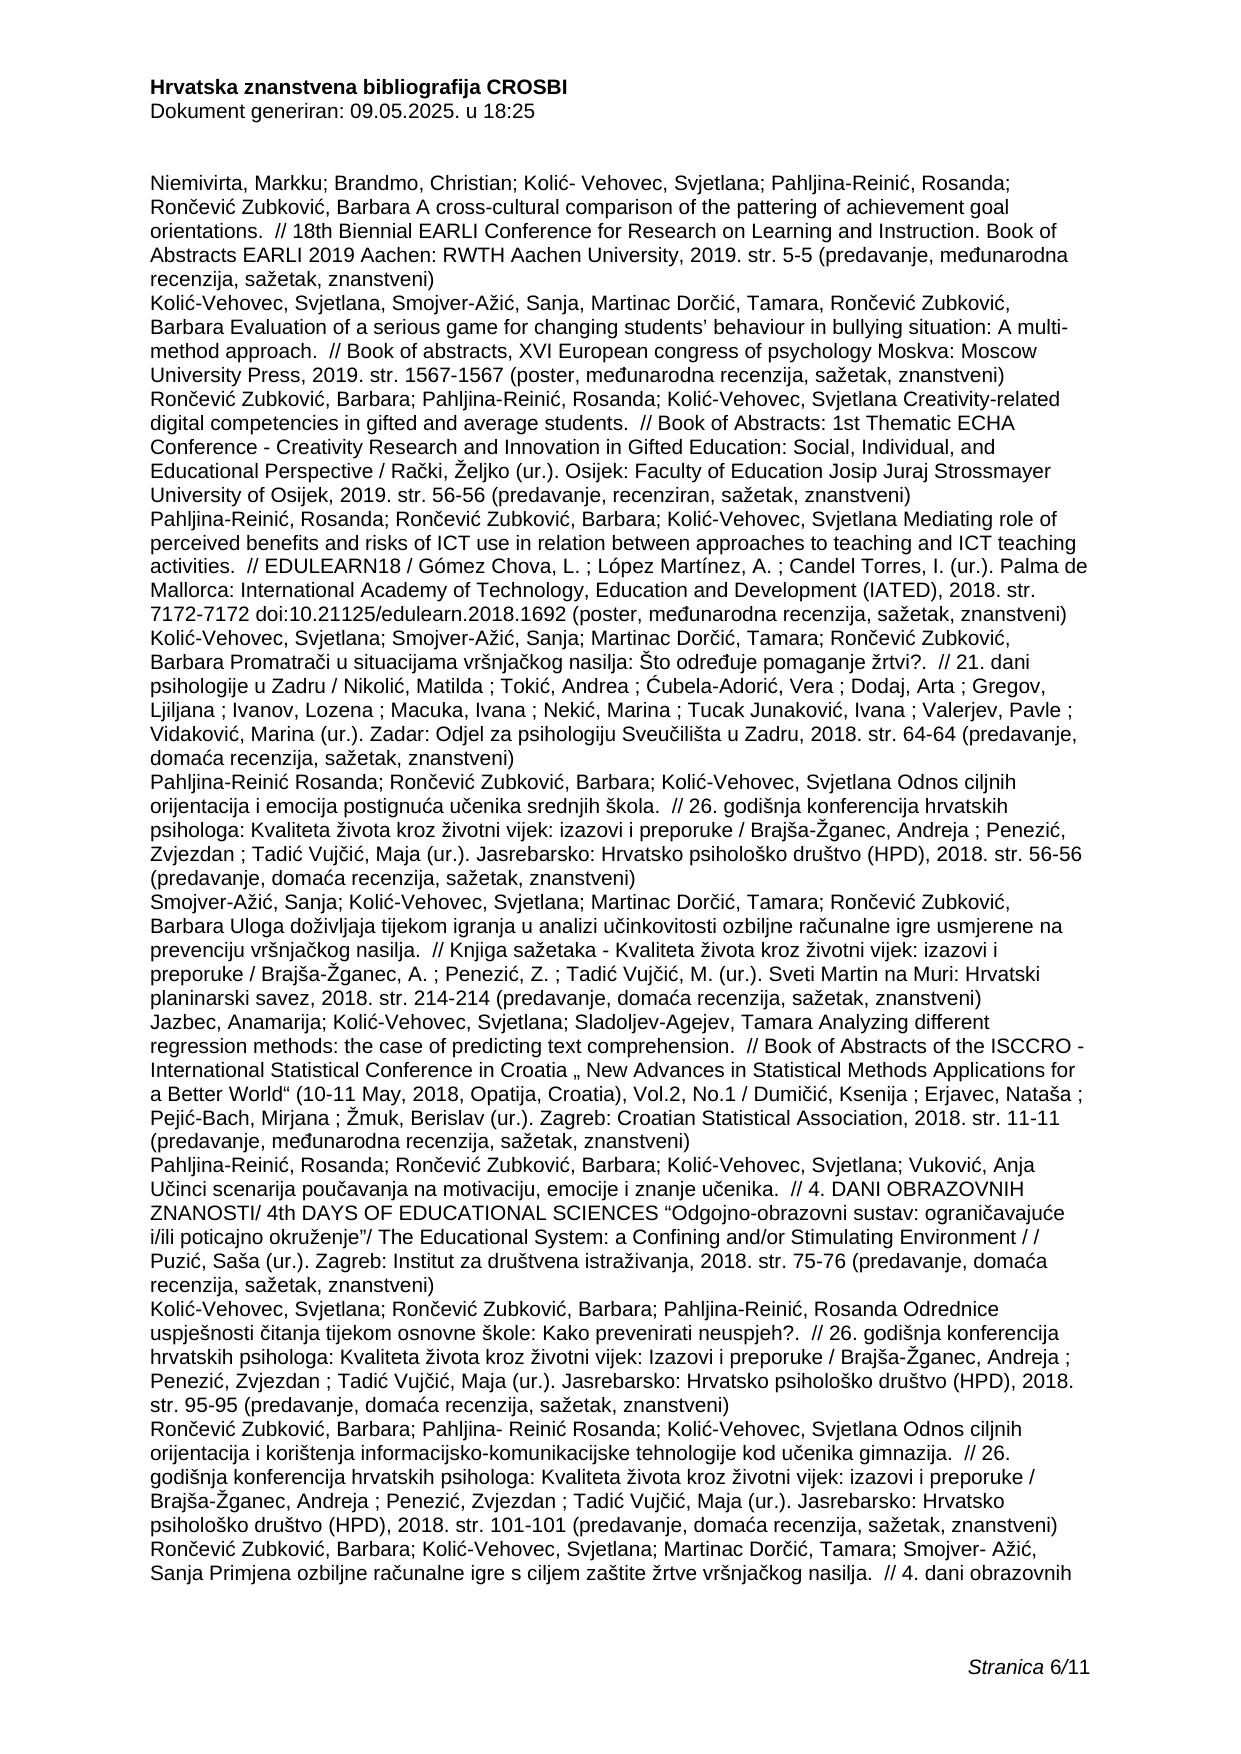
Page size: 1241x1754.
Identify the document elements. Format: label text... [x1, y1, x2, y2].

text Niemivirta, Markku; Brandmo, Christian; Kolić- Vehovec, Svjetlana; Pahljina-Reinić, Rosanda; Rončević Zubković, Barbara [150, 171, 1090, 291]
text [150, 1537, 1090, 1584]
text Pahljina-Reinić Rosanda; Rončević Zubković, Barbara; Kolić-Vehovec, Svjetlana [150, 770, 1090, 890]
text Jazbec, Anamarija; Kolić-Vehovec, Svjetlana; Sladoljev-Agejev, Tamara [150, 1009, 1090, 1153]
text Rončević Zubković, Barbara; Pahljina-Reinić, Rosanda; Kolić-Vehovec, Svjetlana [150, 387, 1090, 506]
text Pahljina-Reinić, Rosanda; Rončević Zubković, Barbara; Kolić-Vehovec, Svjetlana [150, 506, 1090, 626]
text Kolić-Vehovec, Svjetlana, Smojver-Ažić, Sanja, Martinac Dorčić, Tamara, Rončević Zubković, Barbara [150, 291, 1090, 387]
text Smojver-Ažić, Sanja; Kolić-Vehovec, Svjetlana; Martinac Dorčić, Tamara; Rončević Zubković, Barbara [150, 890, 1090, 1009]
text Rončević Zubković, Barbara; Pahljina- Reinić Rosanda; Kolić-Vehovec, Svjetlana [150, 1417, 1090, 1537]
text Kolić-Vehovec, Svjetlana; Rončević Zubković, Barbara; Pahljina-Reinić, Rosanda [150, 1297, 1090, 1417]
text Pahljina-Reinić, Rosanda; Rončević Zubković, Barbara; Kolić-Vehovec, Svjetlana; Vuković, Anja [150, 1153, 1090, 1297]
text Kolić-Vehovec, Svjetlana; Smojver-Ažić, Sanja; Martinac Dorčić, Tamara; Rončević Zubković, Barbara [150, 626, 1090, 770]
